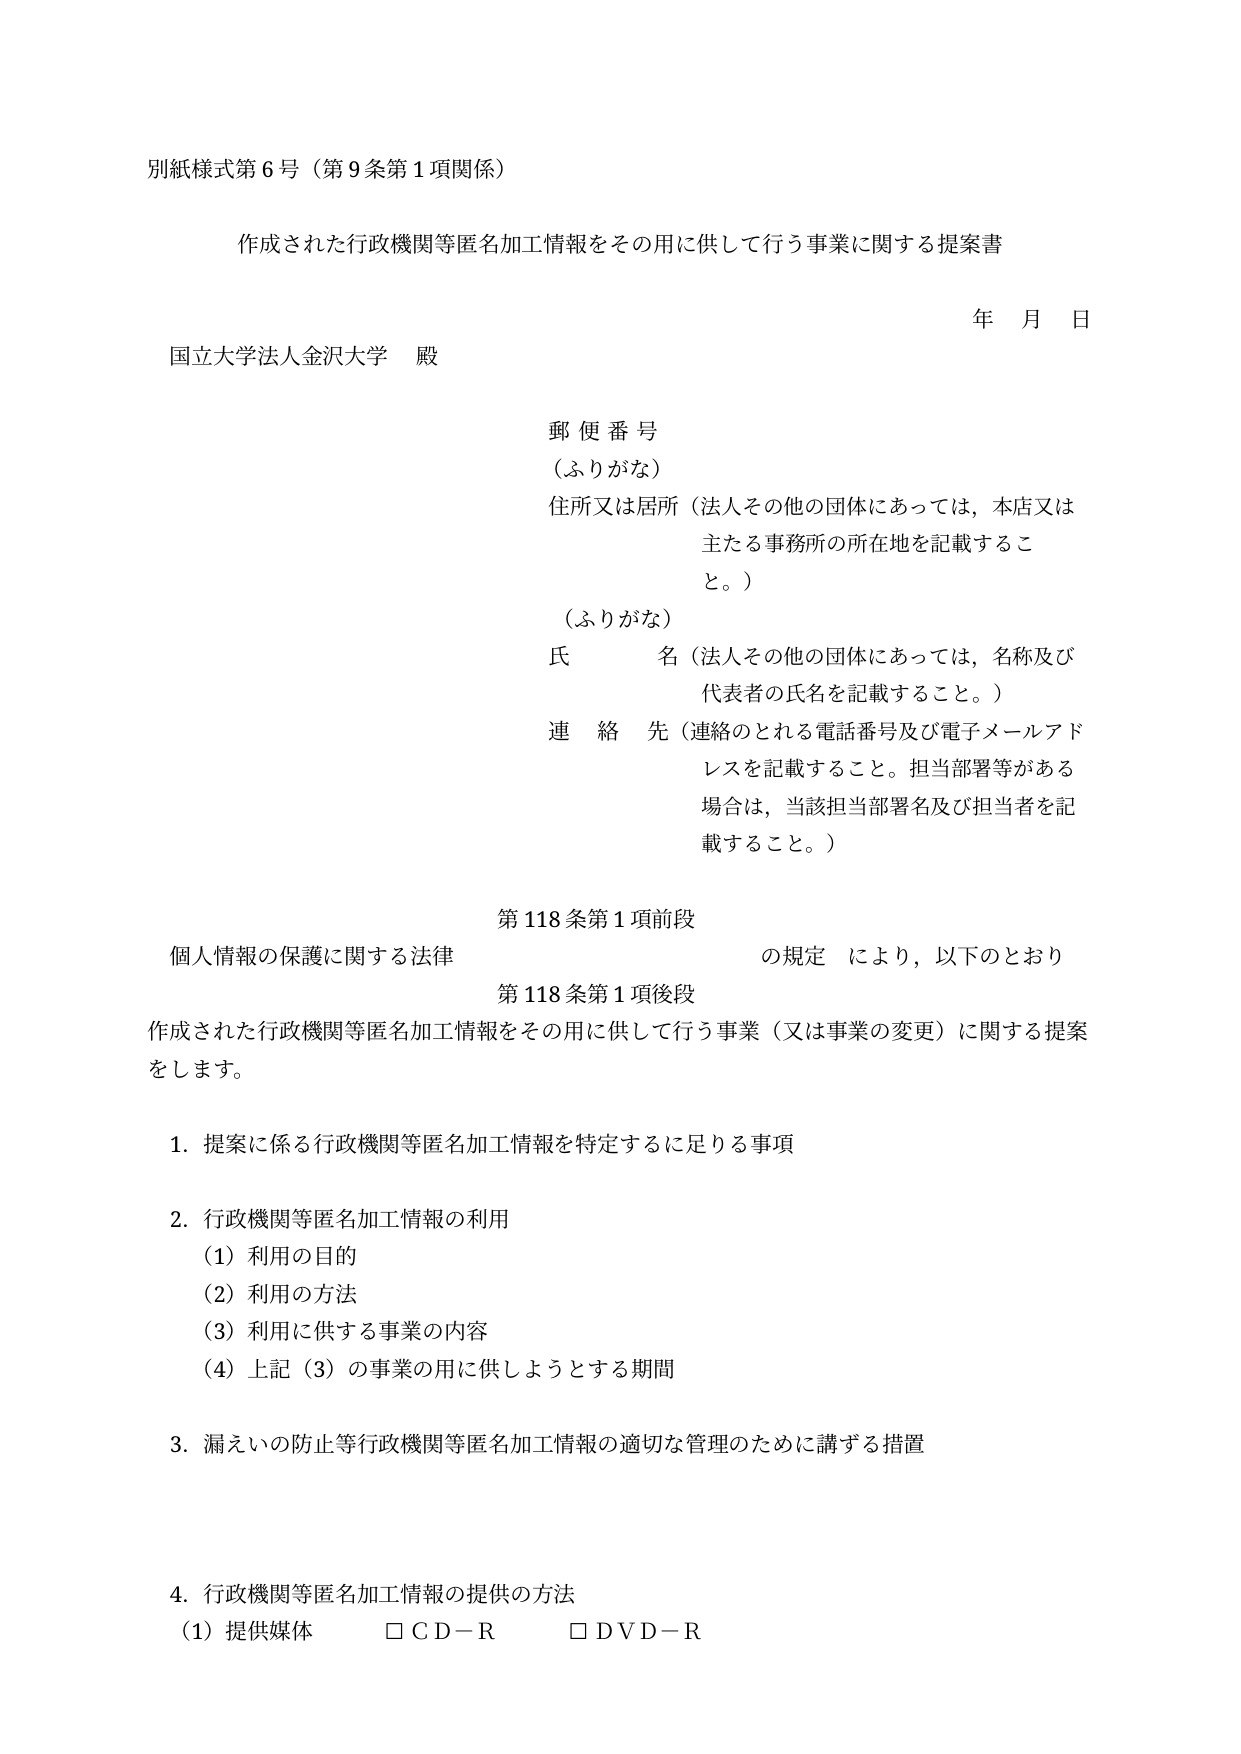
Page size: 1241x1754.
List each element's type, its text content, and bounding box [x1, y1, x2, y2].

text 別紙様式第6号（第9条第1項関係） [148, 149, 1092, 187]
text 3．漏えいの防止等行政機関等匿名加工情報の適切な管理のために講ずる措置 [148, 1424, 1092, 1462]
text （1）利用の目的 [148, 1237, 1092, 1274]
text 4．行政機関等匿名加工情報の提供の方法 [148, 1574, 1092, 1612]
text （ふりがな） [148, 599, 1092, 637]
text 第118条第1項後段 [148, 974, 1092, 1012]
text （2）利用の方法 [148, 1274, 1092, 1312]
text 年 月 日 [148, 299, 1092, 337]
text 1．提案に係る行政機関等匿名加工情報を特定するに足りる事項 [148, 1124, 1092, 1162]
text 第118条第1項前段 [148, 899, 1092, 937]
text 作成された行政機関等匿名加工情報をその用に供して行う事業（又は事業の変更）に関する提案をします。 [148, 1012, 1092, 1087]
text 氏 名（法人その他の団体にあっては，名称及び代表者の氏名を記載すること。） [548, 637, 1092, 712]
text （3）利用に供する事業の内容 [148, 1312, 1092, 1349]
text 連 絡 先（連絡のとれる電話番号及び電子メールアドレスを記載すること。担当部署等がある場合は，当該担当部署名及び担当者を記載すること。） [548, 712, 1092, 862]
text 作成された行政機関等匿名加工情報をその用に供して行う事業に関する提案書 [148, 224, 1092, 262]
text 住所又は居所（法人その他の団体にあっては，本店又は主たる事務所の所在地を記載すること。） [548, 487, 1092, 599]
text 2．行政機関等匿名加工情報の利用 [148, 1199, 1092, 1237]
text （4）上記（3）の事業の用に供しようとする期間 [148, 1349, 1092, 1387]
text 郵便番号 [148, 412, 1092, 449]
text 国立大学法人金沢大学 殿 [148, 337, 1092, 374]
text （ふりがな） [148, 449, 1092, 487]
text 個人情報の保護に関する法律 の規定 により，以下のとおり [148, 937, 1092, 974]
text （1）提供媒体 ☐ ＣＤ－Ｒ ☐ ＤＶＤ－Ｒ [148, 1612, 1092, 1649]
